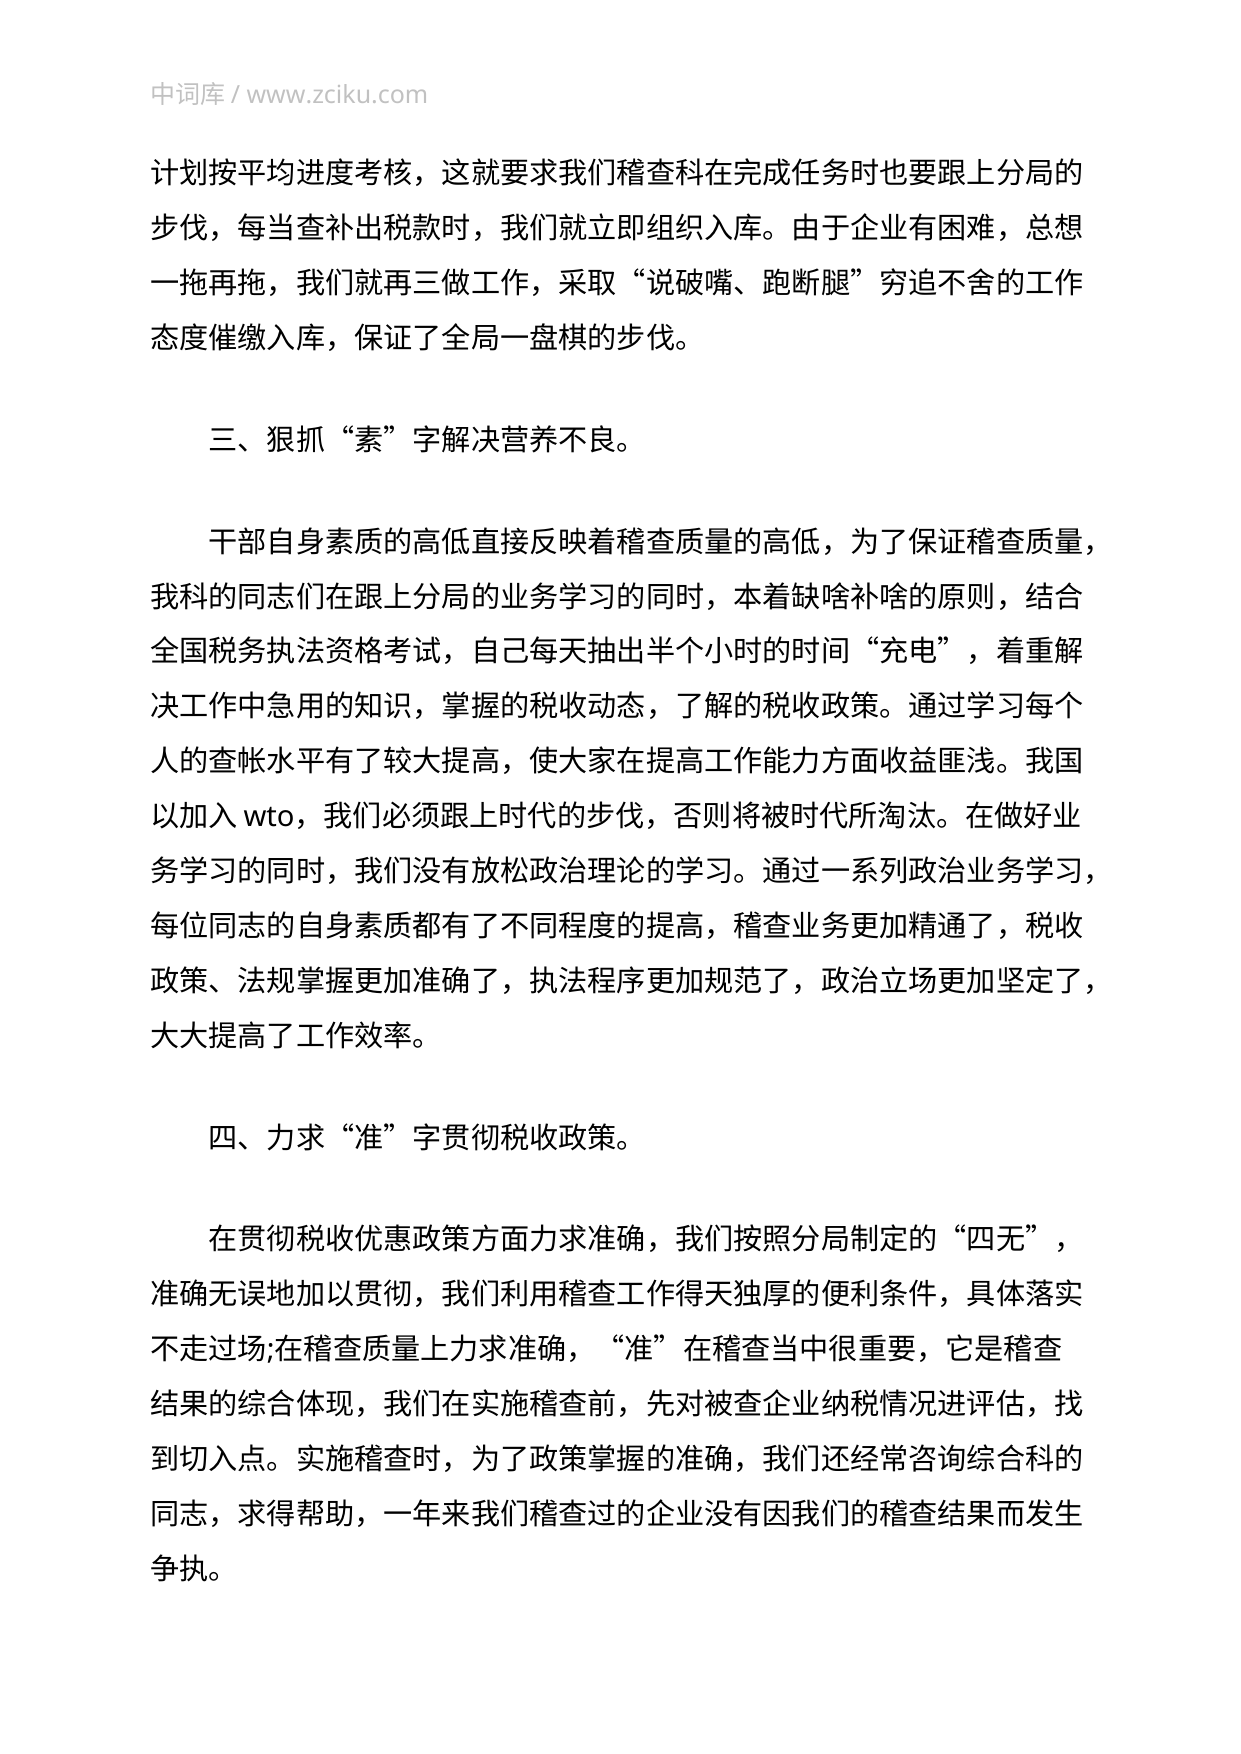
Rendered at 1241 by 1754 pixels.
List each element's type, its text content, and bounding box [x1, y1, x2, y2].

text 四、力求“准”字贯彻税收政策。 [150, 1114, 1090, 1156]
text 干部自身素质的高低直接反映着稽查质量的高低，为了保证稽查质量，我科的同志们在跟上分局的业务学习的同时，本着缺啥补啥的原则，结合全国税务执法资格考试，自己每天抽出半个小时的时间“充电”，着重解决工作中急用的知识，掌握的税收动态，了解的税收政策。通过学习每个人的查帐水平有了较大提高，使大家在提高工作能力方面收益匪浅。我国以加入wto，我们必须跟上时代的步伐，否则将被时代所淘汰。在做好业务学习的同时，我们没有放松政治理论的学习。通过一系列政治业务学习，每位同志的自身素质都有了不同程度的提高，稽查业务更加精通了，税收政策、法规掌握更加准确了，执法程序更加规范了，政治立场更加坚定了，大大提高了工作效率。 [150, 518, 1090, 1055]
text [150, 150, 1090, 357]
text 三、狠抓“素”字解决营养不良。 [150, 416, 1090, 459]
text 在贯彻税收优惠政策方面力求准确，我们按照分局制定的“四无”，准确无误地加以贯彻，我们利用稽查工作得天独厚的便利条件，具体落实不走过场;在稽查质量上力求准确，“准”在稽查当中很重要，它是稽查结果的综合体现，我们在实施稽查前，先对被查企业纳税情况进评估，找到切入点。实施稽查时，为了政策掌握的准确，我们还经常咨询综合科的同志，求得帮助，一年来我们稽查过的企业没有因我们的稽查结果而发生争执。 [150, 1216, 1090, 1588]
